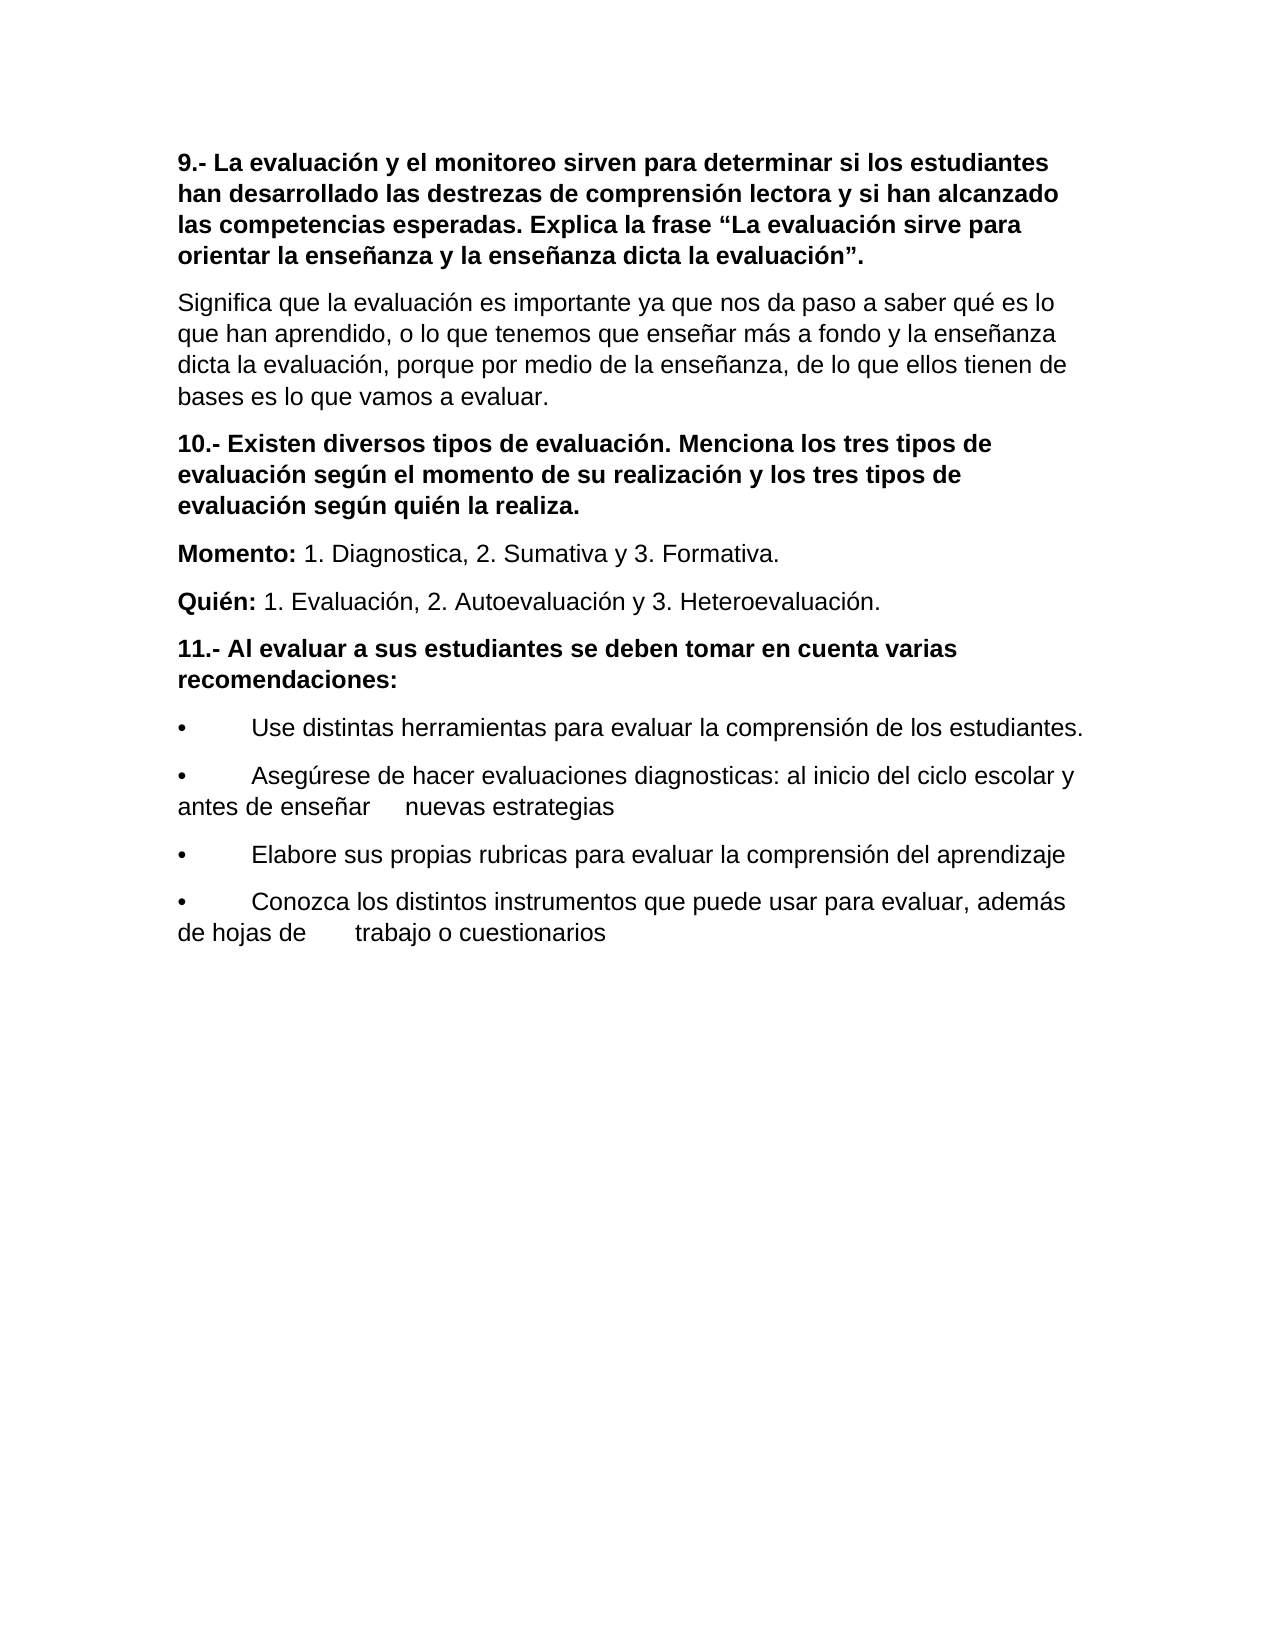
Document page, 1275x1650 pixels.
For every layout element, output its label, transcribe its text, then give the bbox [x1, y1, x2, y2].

text Quién: 1. Evaluación, 2. Autoevaluación y 3. Heteroevaluación. [177, 587, 1098, 616]
text 9.- La evaluación y el monitoreo sirven para determinar si los estudiantes han desarrollado las destrezas de comprensión lectora y si han alcanzado las competencias esperadas. Explica la frase “La evaluación sirve para orientar la enseñanza y la enseñanza dicta la evaluación”. [177, 148, 1098, 269]
text Significa que la evaluación es importante ya que nos da paso a saber qué es lo que han aprendido, o lo que tenemos que enseñar más a fondo y la enseñanza dicta la evaluación, porque por medio de la enseñanza, de lo que ellos tienen de bases es lo que vamos a evaluar. [177, 288, 1098, 410]
text • Use distintas herramientas para evaluar la comprensión de los estudiantes. [177, 713, 1098, 742]
text Momento: 1. Diagnostica, 2. Sumativa y 3. Formativa. [177, 539, 1098, 568]
text 11.- Al evaluar a sus estudiantes se deben tomar en cuenta varias recomendaciones: [177, 634, 1098, 694]
text • Elabore sus propias rubricas para evaluar la comprensión del aprendizaje [177, 840, 1098, 868]
text • Conozca los distintos instrumentos que puede usar para evaluar, además de hojas de trabajo o cuestionarios [177, 887, 1098, 947]
text 10.- Existen diversos tipos de evaluación. Menciona los tres tipos de evaluación según el momento de su realización y los tres tipos de evaluación según quién la realiza. [177, 429, 1098, 520]
text • Asegúrese de hacer evaluaciones diagnosticas: al inicio del ciclo escolar y antes de enseñar nuevas estrategias [177, 761, 1098, 821]
